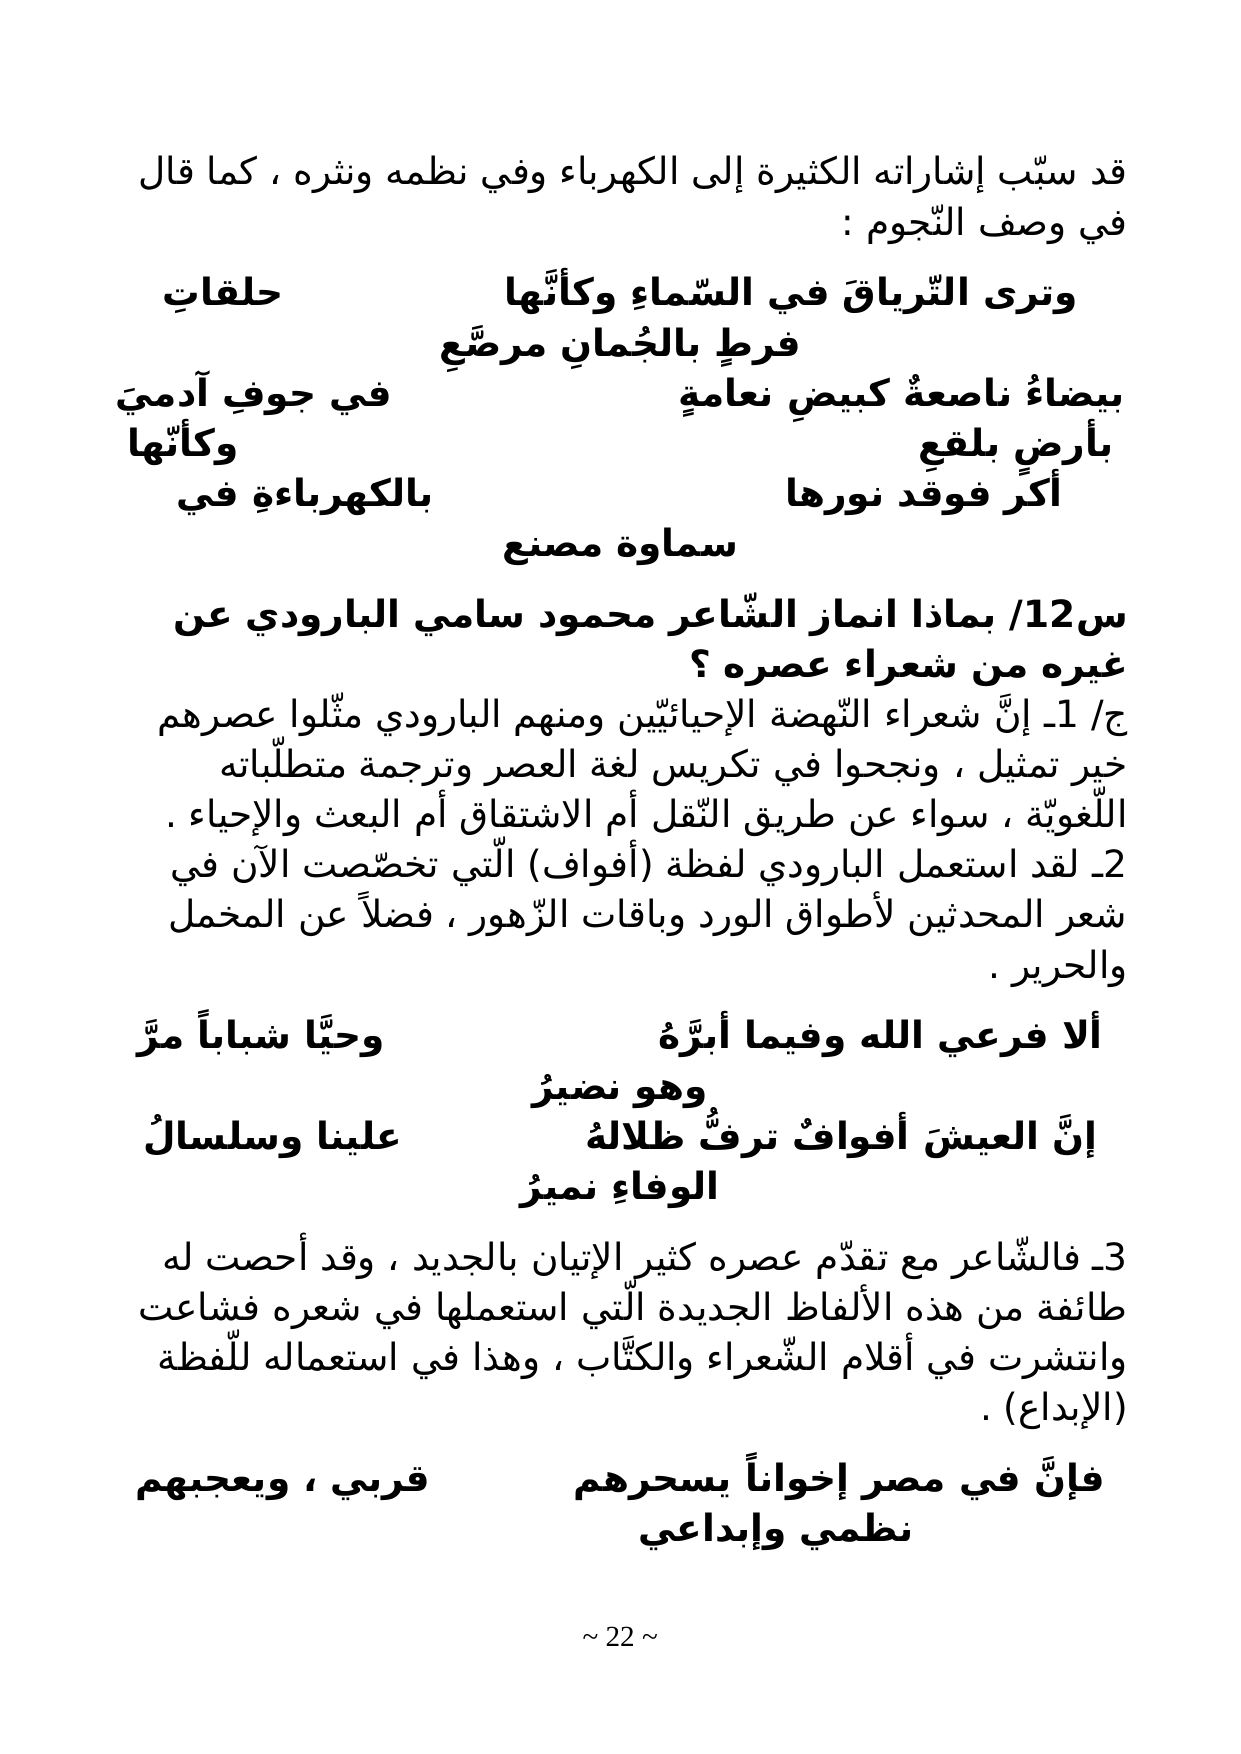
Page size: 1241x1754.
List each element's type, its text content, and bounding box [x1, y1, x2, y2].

text 3ـ فالشّاعر مع تقدّم عصره كثير الإتيان بالجديد ، وقد أحصت له طائفة من هذه الألفاظ الجديدة الّتي استعملها في شعره فشاعت وانتشرت في أقلام الشّعراء والكتَّاب ، وهذا في استعماله للّفظة (الإبداع) . [112, 1235, 1128, 1429]
text س12/ بماذا انماز الشّاعر محمود سامي البارودي عن غيره من شعراء عصره ؟ ج/ 1ـ إنَّ شعراء النّهضة الإحيائيّين ومنهم البارودي مثّلوا عصرهم خير تمثيل ، ونجحوا في تكريس لغة العصر وترجمة متطلّباته اللّغويّة ، سواء عن طريق النّقل أم الاشتقاق أم البعث والإحياء . 2ـ لقد استعمل البارودي لفظة (أفواف) الّتي تخصّصت الآن في شعر المحدثين لأطواق الورد وباقات الزّهور ، فضلاً عن المخمل والحرير . [112, 592, 1128, 987]
text فإنَّ في مصر إخواناً يسحرهم قربي ، ويعجبهم نظمي وإبداعي [112, 1457, 1128, 1550]
text ألا فرعي الله وفيما أبرَّهُ وحيَّا شباباً مرَّ وهو نضيرُ إنَّ العيشَ أفوافٌ ترفُّ ظلالهُ علينا وسلسالُ الوفاءِ نميرُ [112, 1014, 1128, 1208]
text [112, 150, 1128, 244]
text وترى التّرياقَ في السّماءِ وكأنَّها حلقاتِ فرطٍ بالجُمانِ مرصَّعِ بيضاءُ ناصعةٌ كبيضِ نعامةٍ في جوفِ آدميَ بأرضٍ بلقعِ وكأنّها أكر فوقد نورها بالكهرباءةِ في سماوة مصنع [112, 271, 1128, 565]
